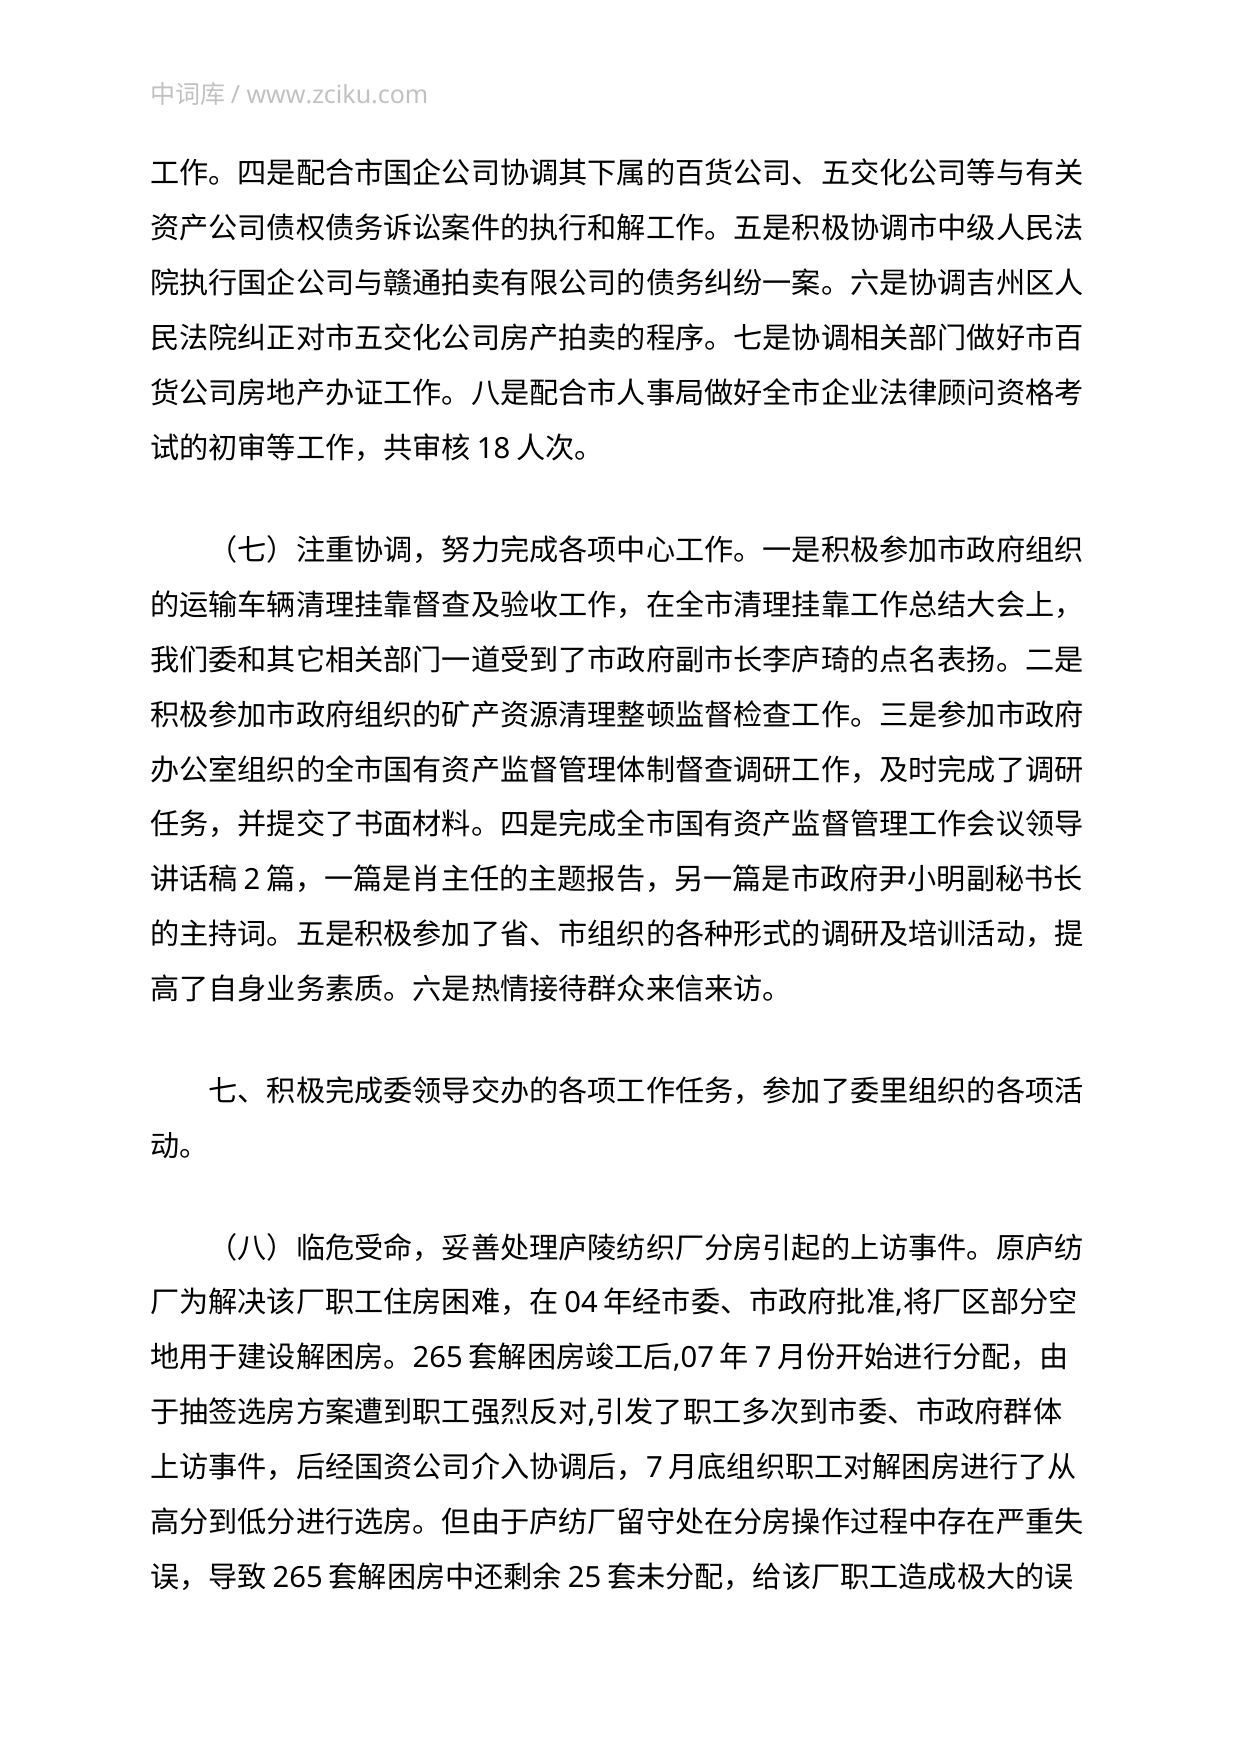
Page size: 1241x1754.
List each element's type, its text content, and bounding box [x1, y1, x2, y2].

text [150, 1224, 1090, 1596]
text 七、积极完成委领导交办的各项工作任务，参加了委里组织的各项活动。 [150, 1067, 1090, 1165]
text （七）注重协调，努力完成各项中心工作。一是积极参加市政府组织的运输车辆清理挂靠督查及验收工作，在全市清理挂靠工作总结大会上，我们委和其它相关部门一道受到了市政府副市长李庐琦的点名表扬。二是积极参加市政府组织的矿产资源清理整顿监督检查工作。三是参加市政府办公室组织的全市国有资产监督管理体制督查调研工作，及时完成了调研任务，并提交了书面材料。四是完成全市国有资产监督管理工作会议领导讲话稿2篇，一篇是肖主任的主题报告，另一篇是市政府尹小明副秘书长的主持词。五是积极参加了省、市组织的各种形式的调研及培训活动，提高了自身业务素质。六是热情接待群众来信来访。 [150, 526, 1090, 1008]
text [150, 150, 1090, 467]
